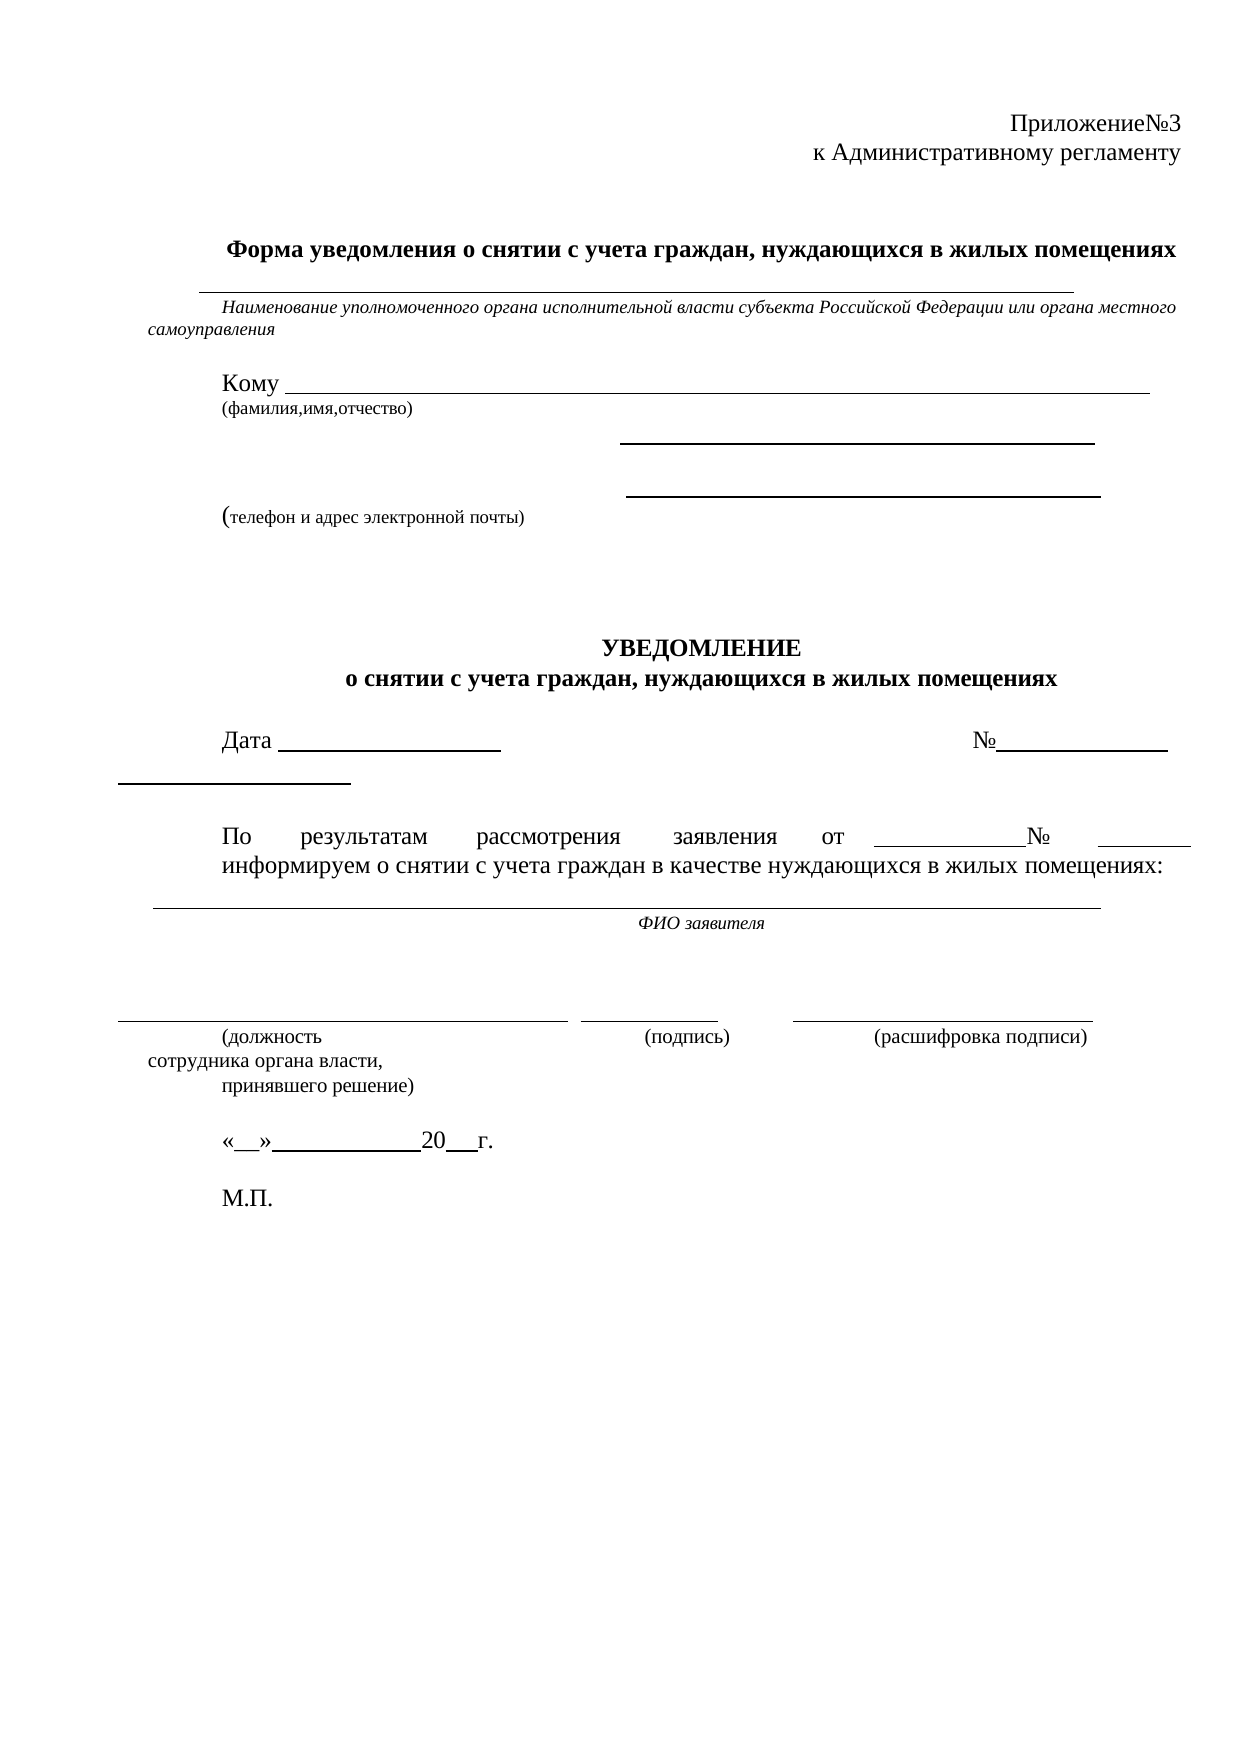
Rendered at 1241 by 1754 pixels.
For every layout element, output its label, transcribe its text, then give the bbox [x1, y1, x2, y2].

text «__» 20 г. [148, 1125, 1181, 1154]
text о снятии с учета граждан, нуждающихся в жилых помещениях [148, 663, 1181, 692]
text Форма уведомления о снятии с учета граждан, нуждающихся в жилых помещениях [148, 234, 1181, 263]
text По результатам рассмотрения заявления от № [148, 821, 1181, 850]
text М.П. [148, 1183, 1181, 1212]
text (должность (подпись) (расшифровка подписи) сотрудника органа власти, [148, 1021, 1181, 1072]
text (фамилия,имя,отчество) [148, 397, 1181, 418]
text Дата № [148, 725, 1181, 754]
text к Административному регламенту [148, 137, 1181, 166]
text УВЕДОМЛЕНИЕ [148, 629, 1181, 663]
text Приложение№3 [148, 108, 1181, 137]
text Наименование уполномоченного органа исполнительной власти субъекта Российской Федерации или органа местного самоуправления [148, 293, 1181, 339]
text информируем о снятии с учета граждан в качестве нуждающихся в жилых помещениях: [148, 850, 1181, 878]
text принявшего решение) [148, 1072, 1181, 1097]
text Кому [148, 368, 1181, 396]
text ФИО заявителя [148, 907, 1181, 933]
text (телефон и адрес электронной почты) [148, 496, 1181, 528]
